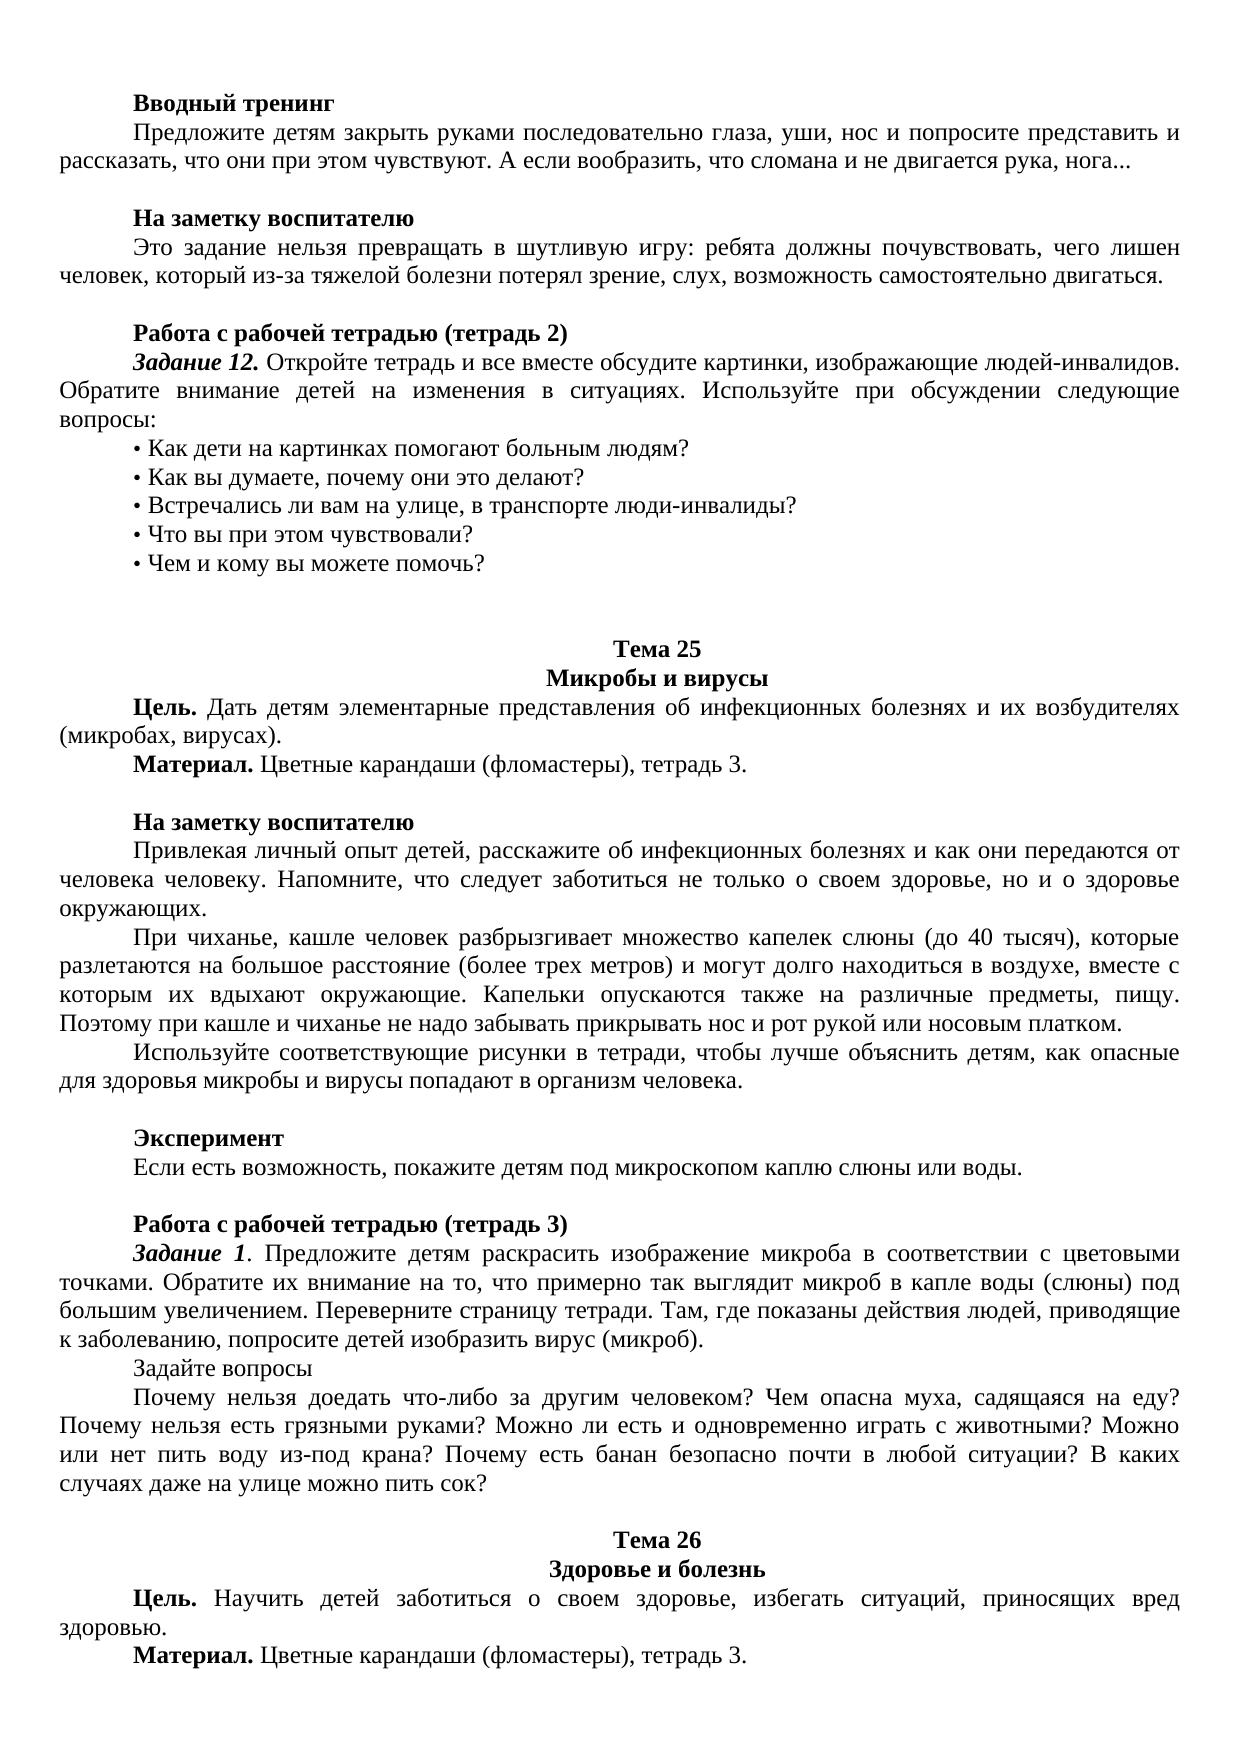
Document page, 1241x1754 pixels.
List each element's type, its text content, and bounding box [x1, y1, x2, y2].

text Работа с рабочей тетрадью (тетрадь 3) [59, 1209, 1181, 1238]
text Материал. Цветные карандаши (фломастеры), тетрадь 3. [59, 1640, 1181, 1669]
list Как дети на картинках помогают больным людям? [59, 433, 1181, 462]
text Предложите детям закрыть руками последовательно глаза, уши, нос и попросите представить и рассказать, что они при этом чувствуют. А если вообразить, что сломана и не двигается рука, нога... [59, 117, 1181, 174]
list Как вы думаете, почему они это делают? [59, 462, 1181, 490]
text При чиханье, кашле человек разбрызгивает множество капелек слюны (до 40 тысяч), которые разлетаются на большое расстояние (более трех метров) и могут долго находиться в воздухе, вместе с которым их вдыхают окружающие. Капельки опускаются также на различные предметы, пищу. Поэтому при кашле и чиханье не надо забывать прикрывать нос и рот рукой или носовым платком. [59, 922, 1181, 1037]
list Чем и кому вы можете помочь? [59, 548, 1181, 577]
text Привлекая личный опыт детей, расскажите об инфекционных болезнях и как они передаются от человека человеку. Напомните, что следует заботиться не только о своем здоровье, но и о здоровье окружающих. [59, 835, 1181, 922]
text Используйте соответствующие рисунки в тетради, чтобы лучше объяснить детям, как опасные для здоровья микробы и вирусы попадают в организм человека. [59, 1037, 1181, 1094]
text Почему нельзя доедать что-либо за другим человеком? Чем опасна муха, садящаяся на еду? Почему нельзя есть грязными руками? Можно ли есть и одновременно играть с животными? Можно или нет пить воду из-под крана? Почему есть банан безопасно почти в любой ситуации? В каких случаях даже на улице можно пить сок? [59, 1382, 1181, 1497]
text Цель. Научить детей заботиться о своем здоровье, избегать ситуаций, приносящих вред здоровью. [59, 1583, 1181, 1640]
text Тема 26 [59, 1525, 1181, 1554]
text Эксперимент [59, 1123, 1181, 1152]
text Цель. Дать детям элементарные представления об инфекционных болезнях и их возбудителях (микробах, вирусах). [59, 692, 1181, 749]
text Задайте вопросы [59, 1353, 1181, 1382]
text Работа с рабочей тетрадью (тетрадь 2) [59, 318, 1181, 347]
text На заметку воспитателю [59, 807, 1181, 835]
text Здоровье и болезнь [59, 1554, 1181, 1583]
text Задание 1. Предложите детям раскрасить изображение микроба в соответствии с цветовыми точками. Обратите их внимание на то, что примерно так выглядит микроб в капле воды (слюны) под большим увеличением. Переверните страницу тетради. Там, где показаны действия людей, приводящие к заболеванию, попросите детей изобразить вирус (микроб). [59, 1238, 1181, 1353]
text На заметку воспитателю [59, 203, 1181, 232]
text Материал. Цветные карандаши (фломастеры), тетрадь 3. [59, 749, 1181, 778]
list Что вы при этом чувствовали? [59, 519, 1181, 548]
text Микробы и вирусы [59, 663, 1181, 692]
list Встречались ли вам на улице, в транспорте люди-инвалиды? [59, 490, 1181, 519]
text Вводный тренинг [59, 88, 1181, 117]
text Задание 12. Откройте тетрадь и все вместе обсудите картинки, изображающие людей-инвалидов. Обратите внимание детей на изменения в ситуациях. Используйте при обсуждении следующие вопросы: [59, 347, 1181, 433]
text Тема 25 [59, 634, 1181, 663]
text Это задание нельзя превращать в шутливую игру: ребята должны почувствовать, чего лишен человек, который из-за тяжелой болезни потерял зрение, слух, возможность самостоятельно двигаться. [59, 232, 1181, 289]
text Если есть возможность, покажите детям под микроскопом каплю слюны или воды. [59, 1152, 1181, 1180]
